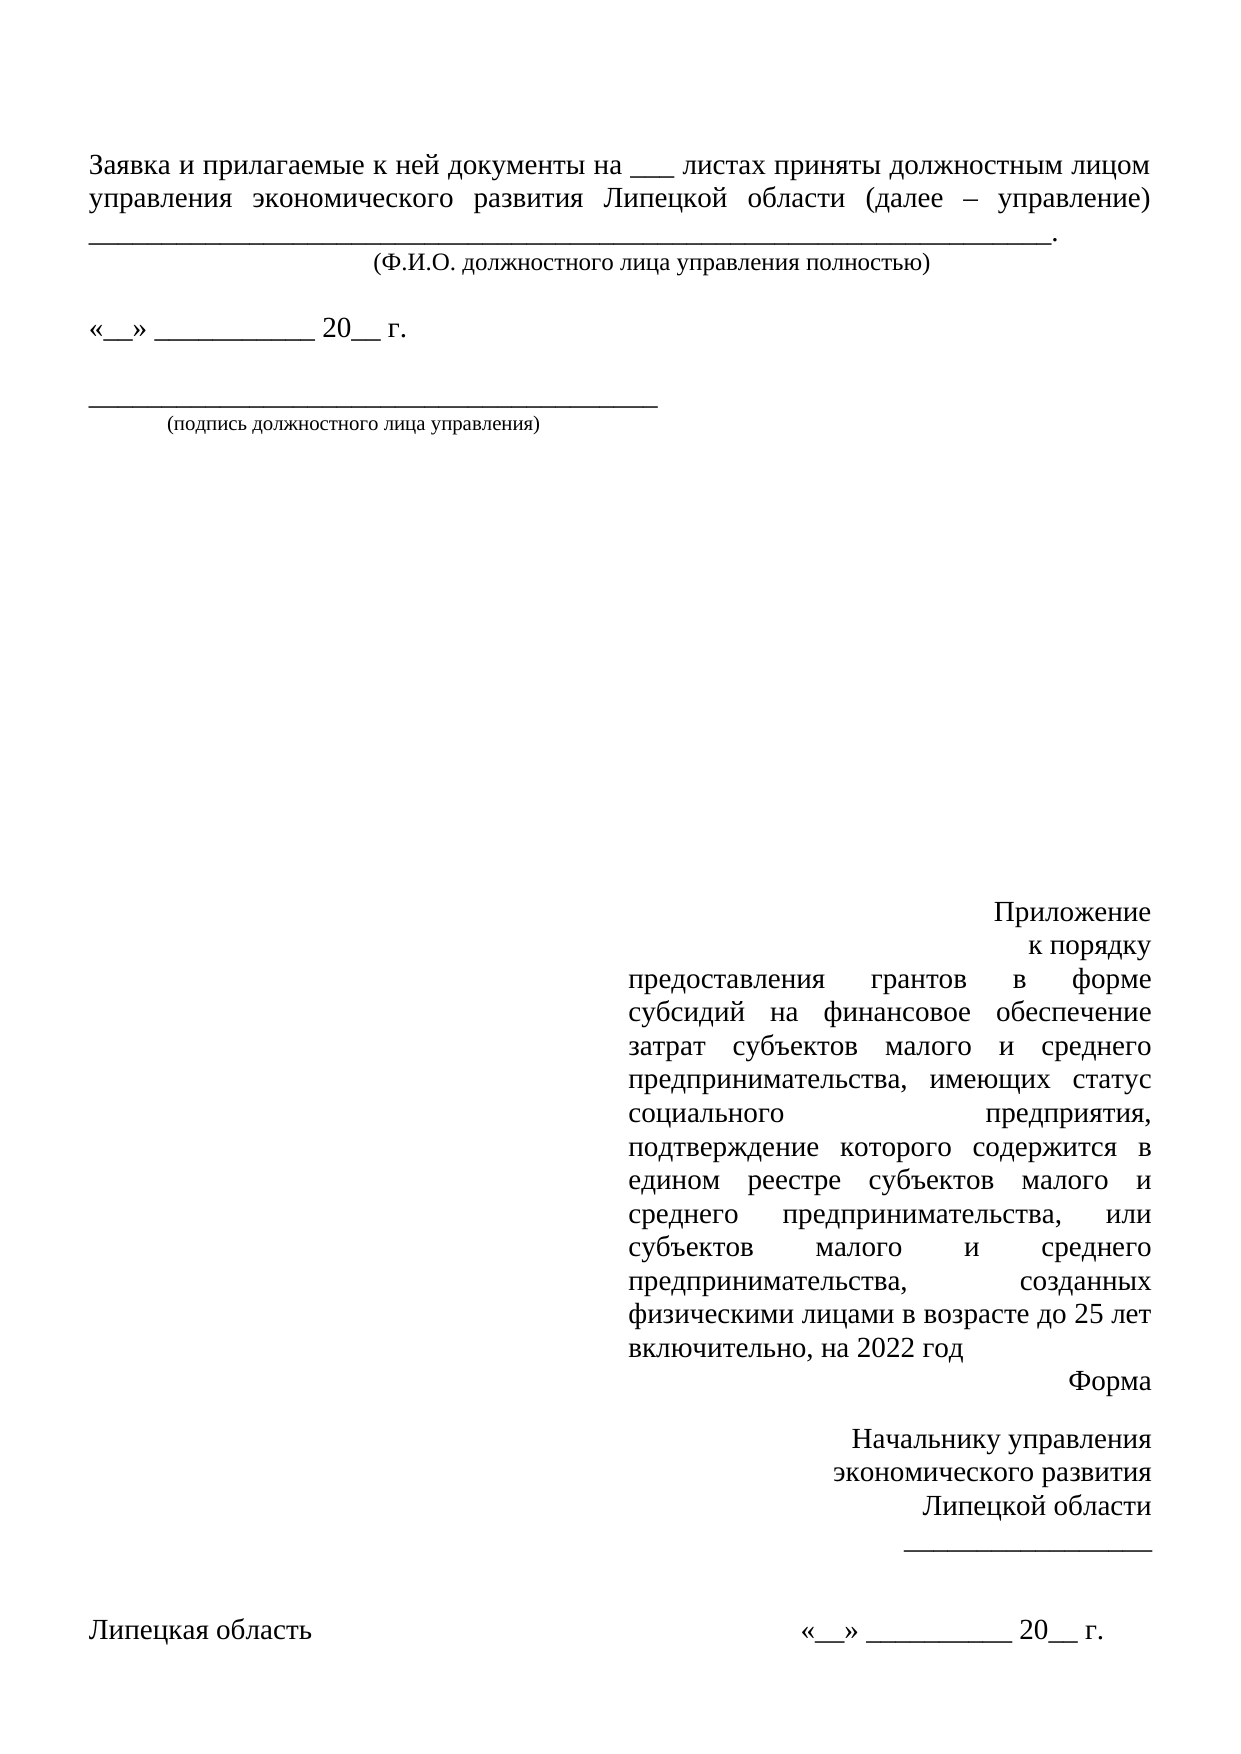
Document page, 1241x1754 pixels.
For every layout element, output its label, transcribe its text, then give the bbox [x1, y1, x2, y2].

text (Ф.И.О. должностного лица управления полностью) [89, 247, 1152, 276]
table_header Приложение к порядку предоставления грантов в форме субсидий на финансовое обеспечение затрат субъектов малого и среднего предпринимательства, имеющих статус социального предприятия, подтверждение которого содержится в едином реестре субъектов малого и среднего предпринимательства, или субъектов малого и среднего предпринимательства, созданных физическими лицами в возрасте до 25 лет включительно, на 2022 год [617, 894, 1152, 1363]
text _______________________________________ [89, 377, 1152, 410]
text Заявка и прилагаемые к ней документы на ___ листах приняты должностным лицом управления экономического развития Липецкой области (далее – управление) __________________________________________________________________. [89, 147, 1152, 247]
text (подпись должностного лица управления) [89, 410, 1152, 434]
text _________________ [89, 1521, 1152, 1555]
text Липецкая область «__» __________ 20__ г. [89, 1612, 1152, 1646]
text Начальнику управления [89, 1421, 1152, 1454]
text Форма [89, 1363, 1152, 1397]
text «__» ___________ 20__ г. [89, 310, 1152, 343]
text Липецкой области [89, 1488, 1152, 1521]
text экономического развития [89, 1454, 1152, 1488]
